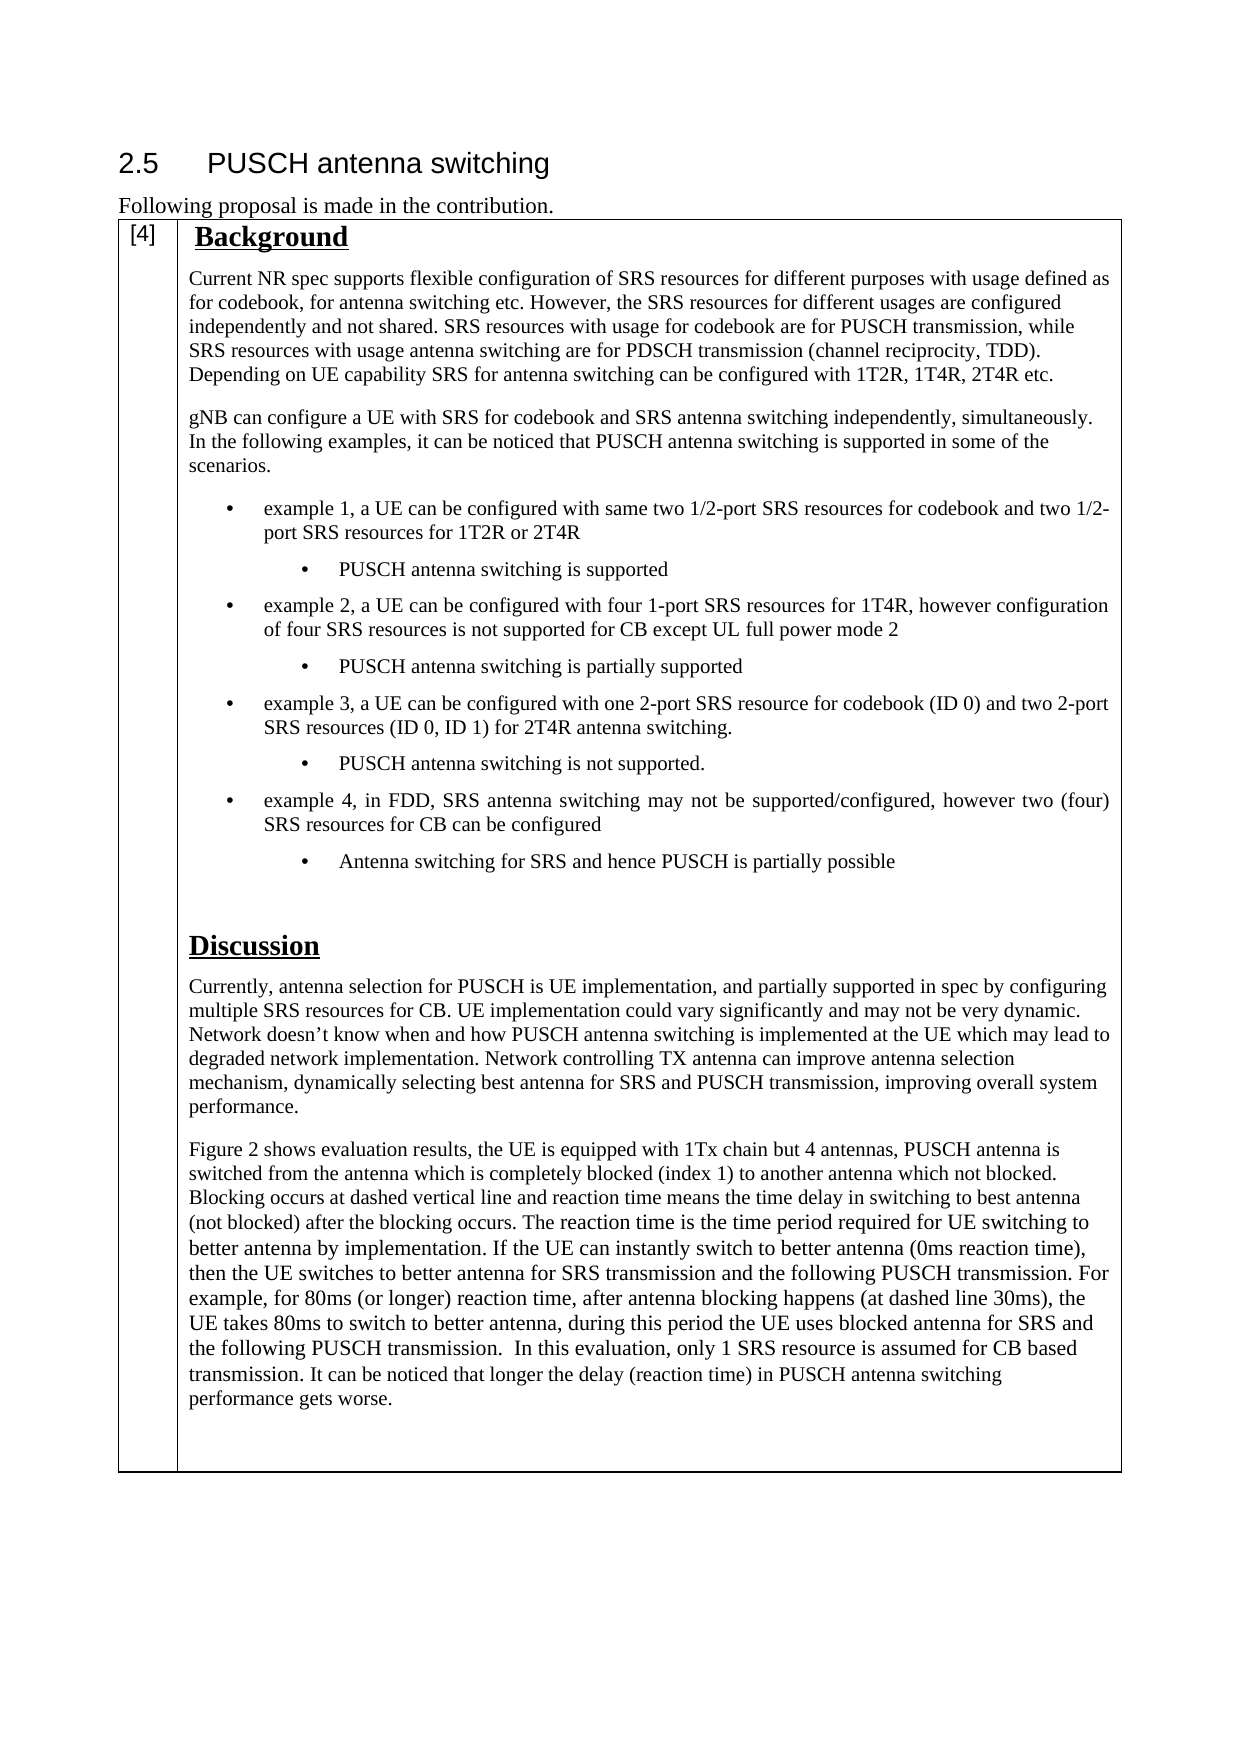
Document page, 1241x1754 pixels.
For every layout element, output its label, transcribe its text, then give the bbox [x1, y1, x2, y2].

table_header [4] [119, 220, 177, 1471]
text Following proposal is made in the contribution. [118, 192, 1122, 218]
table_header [178, 220, 1121, 1471]
list PUSCH antenna switching [118, 146, 1122, 180]
